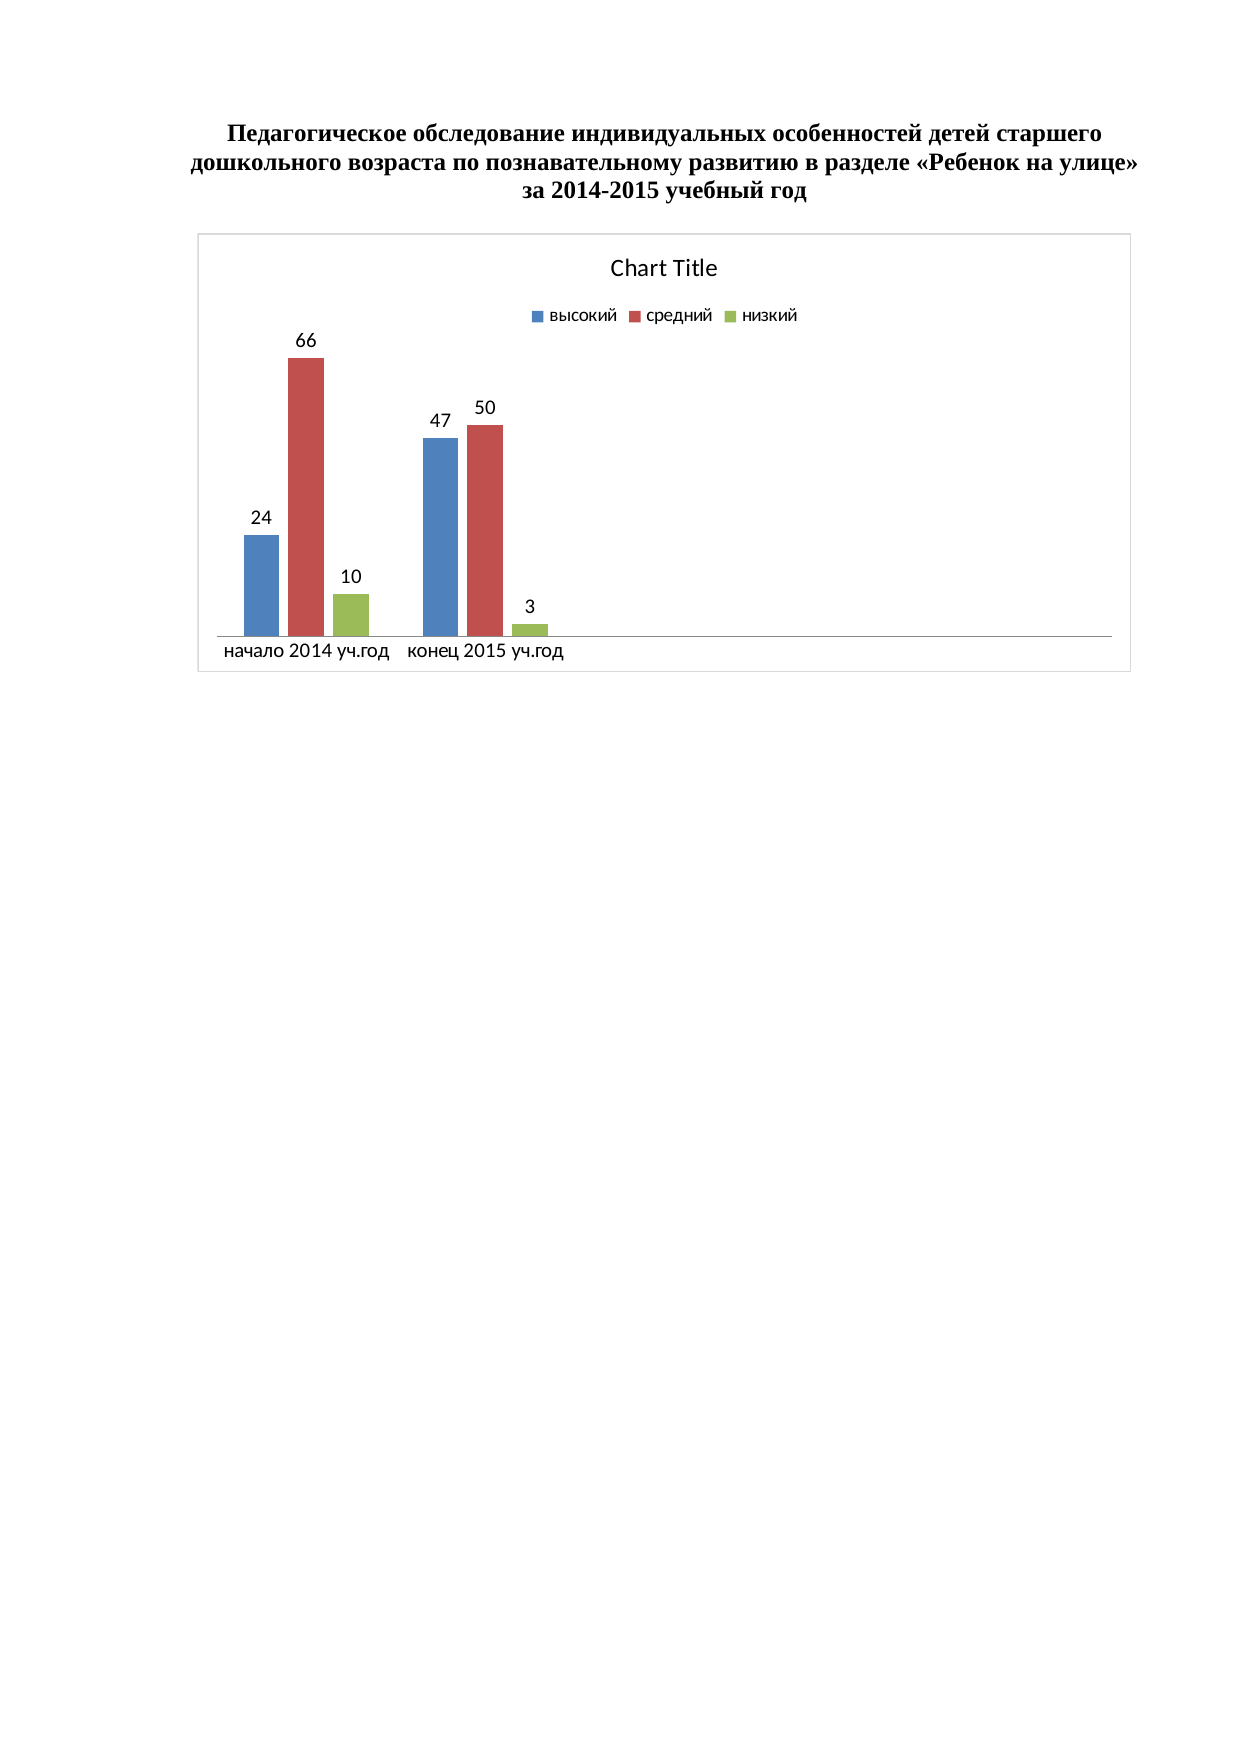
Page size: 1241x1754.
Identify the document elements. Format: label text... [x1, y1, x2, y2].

text Педагогическое обследование индивидуальных особенностей детей старшего дошкольного возраста по познавательному развитию в разделе «Ребенок на улице» [177, 118, 1152, 176]
text за 2014-2015 учебный год [177, 176, 1152, 204]
